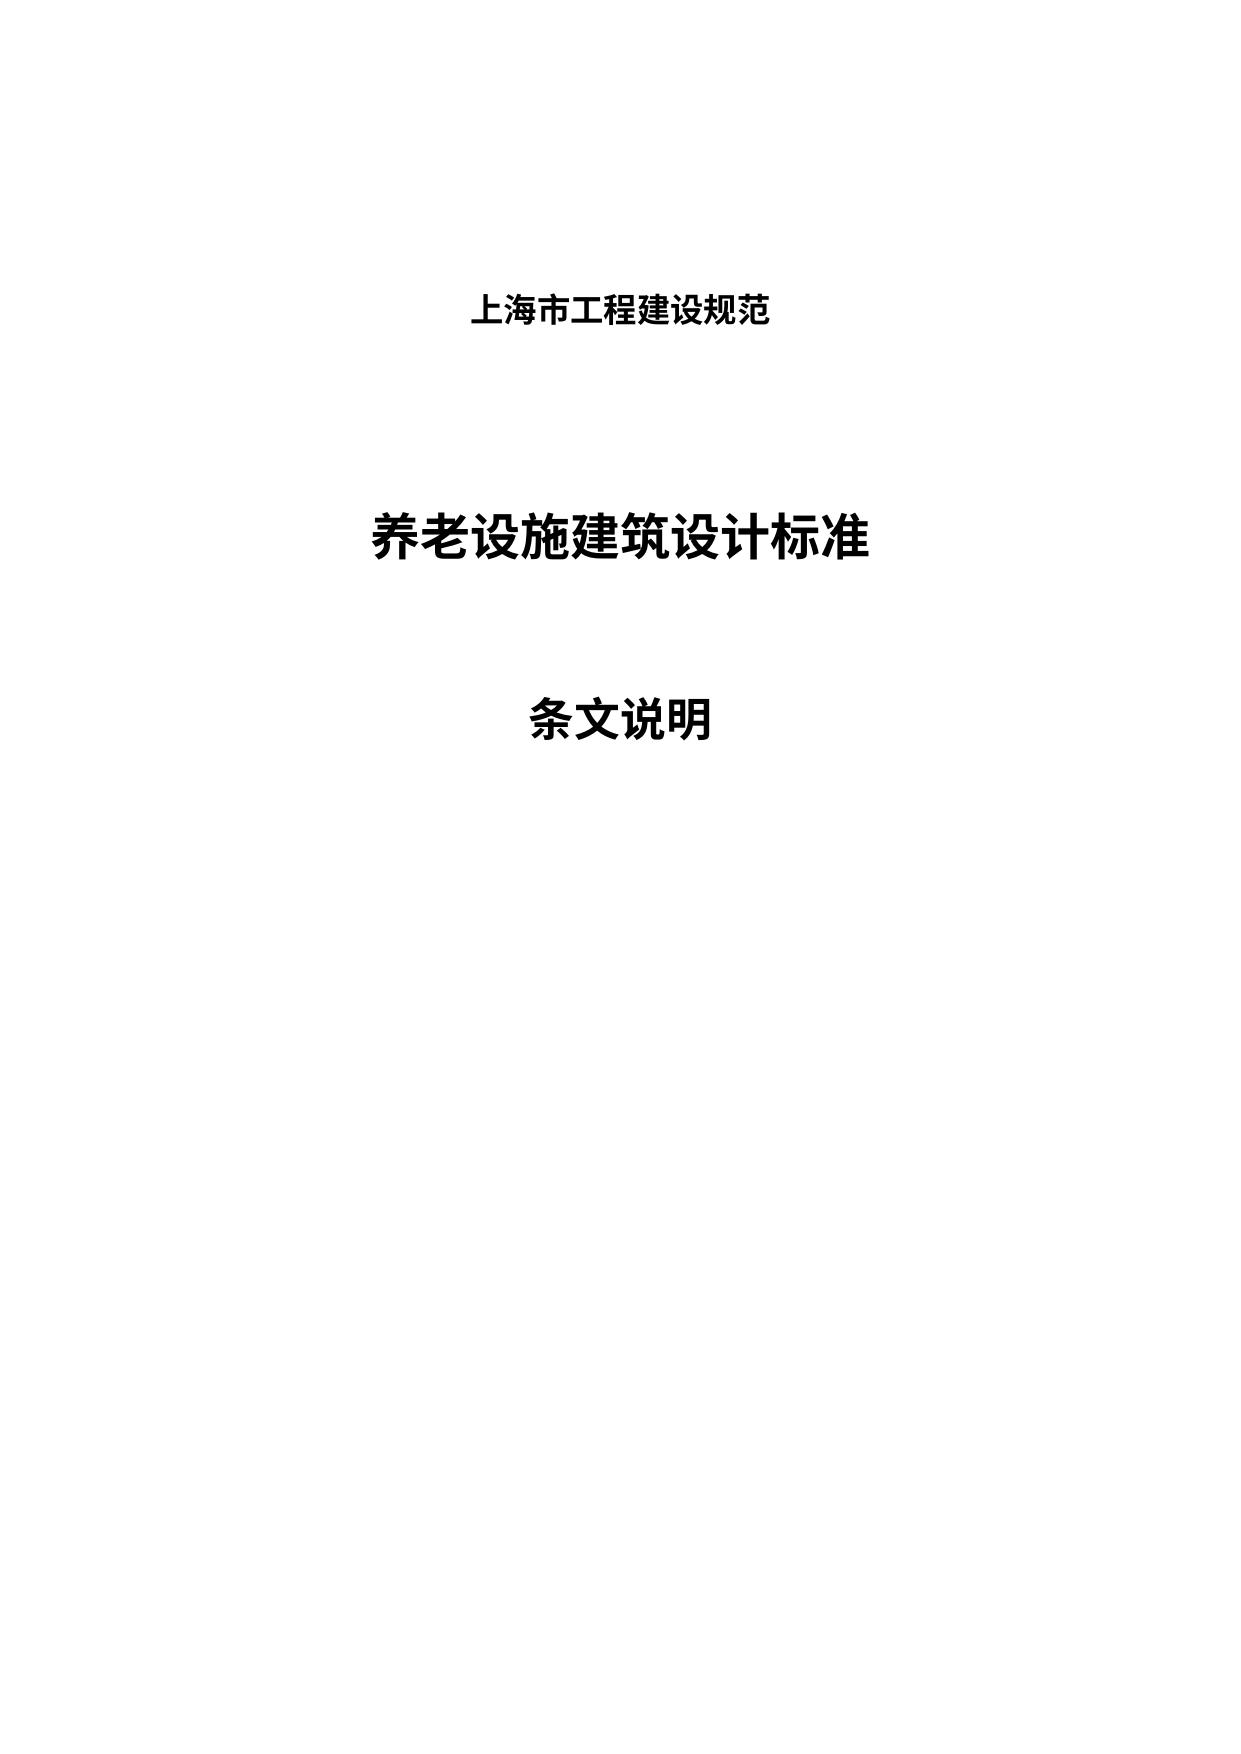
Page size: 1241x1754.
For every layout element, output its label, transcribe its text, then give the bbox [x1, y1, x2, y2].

text 上海市工程建设规范 [187, 284, 1053, 332]
text 条文说明 [187, 668, 1053, 765]
text 养老设施建筑设计标准 [187, 498, 1053, 570]
